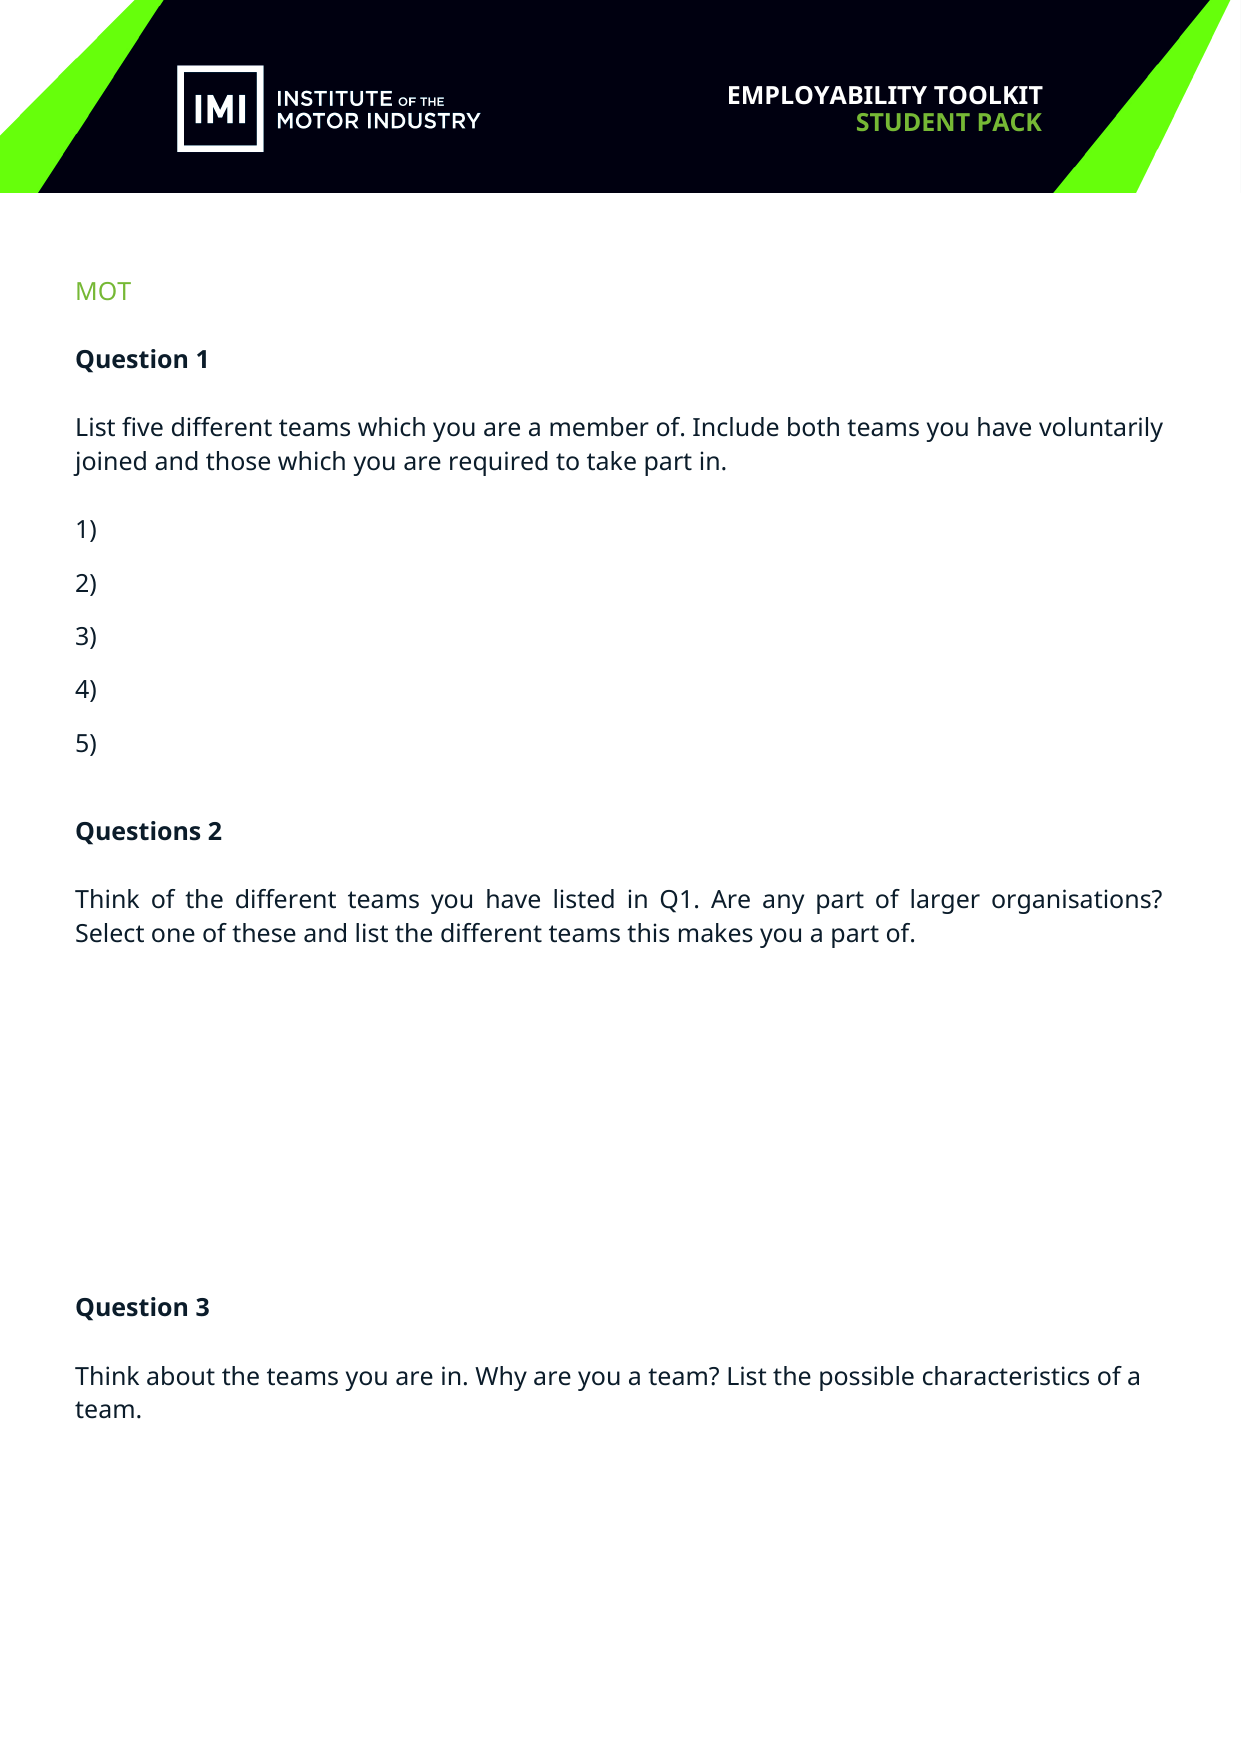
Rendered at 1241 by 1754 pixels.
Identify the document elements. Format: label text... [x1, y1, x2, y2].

text 3) [75, 619, 1165, 653]
text Questions 2 [75, 813, 1165, 847]
text MOT [75, 273, 1165, 307]
text 1) [75, 512, 1165, 546]
text Question 1 [75, 342, 1165, 376]
text 5) [75, 726, 1165, 760]
picture [0, 0, 1241, 193]
text Think about the teams you are in. Why are you a team? List the possible characteristics of a team. [75, 1358, 1165, 1426]
text Question 3 [75, 1290, 1165, 1324]
text 2) [75, 565, 1165, 599]
text List five different teams which you are a member of. Include both teams you have voluntarily joined and those which you are required to take part in. [75, 410, 1165, 478]
text Think of the different teams you have listed in Q1. Are any part of larger organisations? Select one of these and list the different teams this makes you a part of. [75, 881, 1165, 949]
text 4) [75, 672, 1165, 706]
